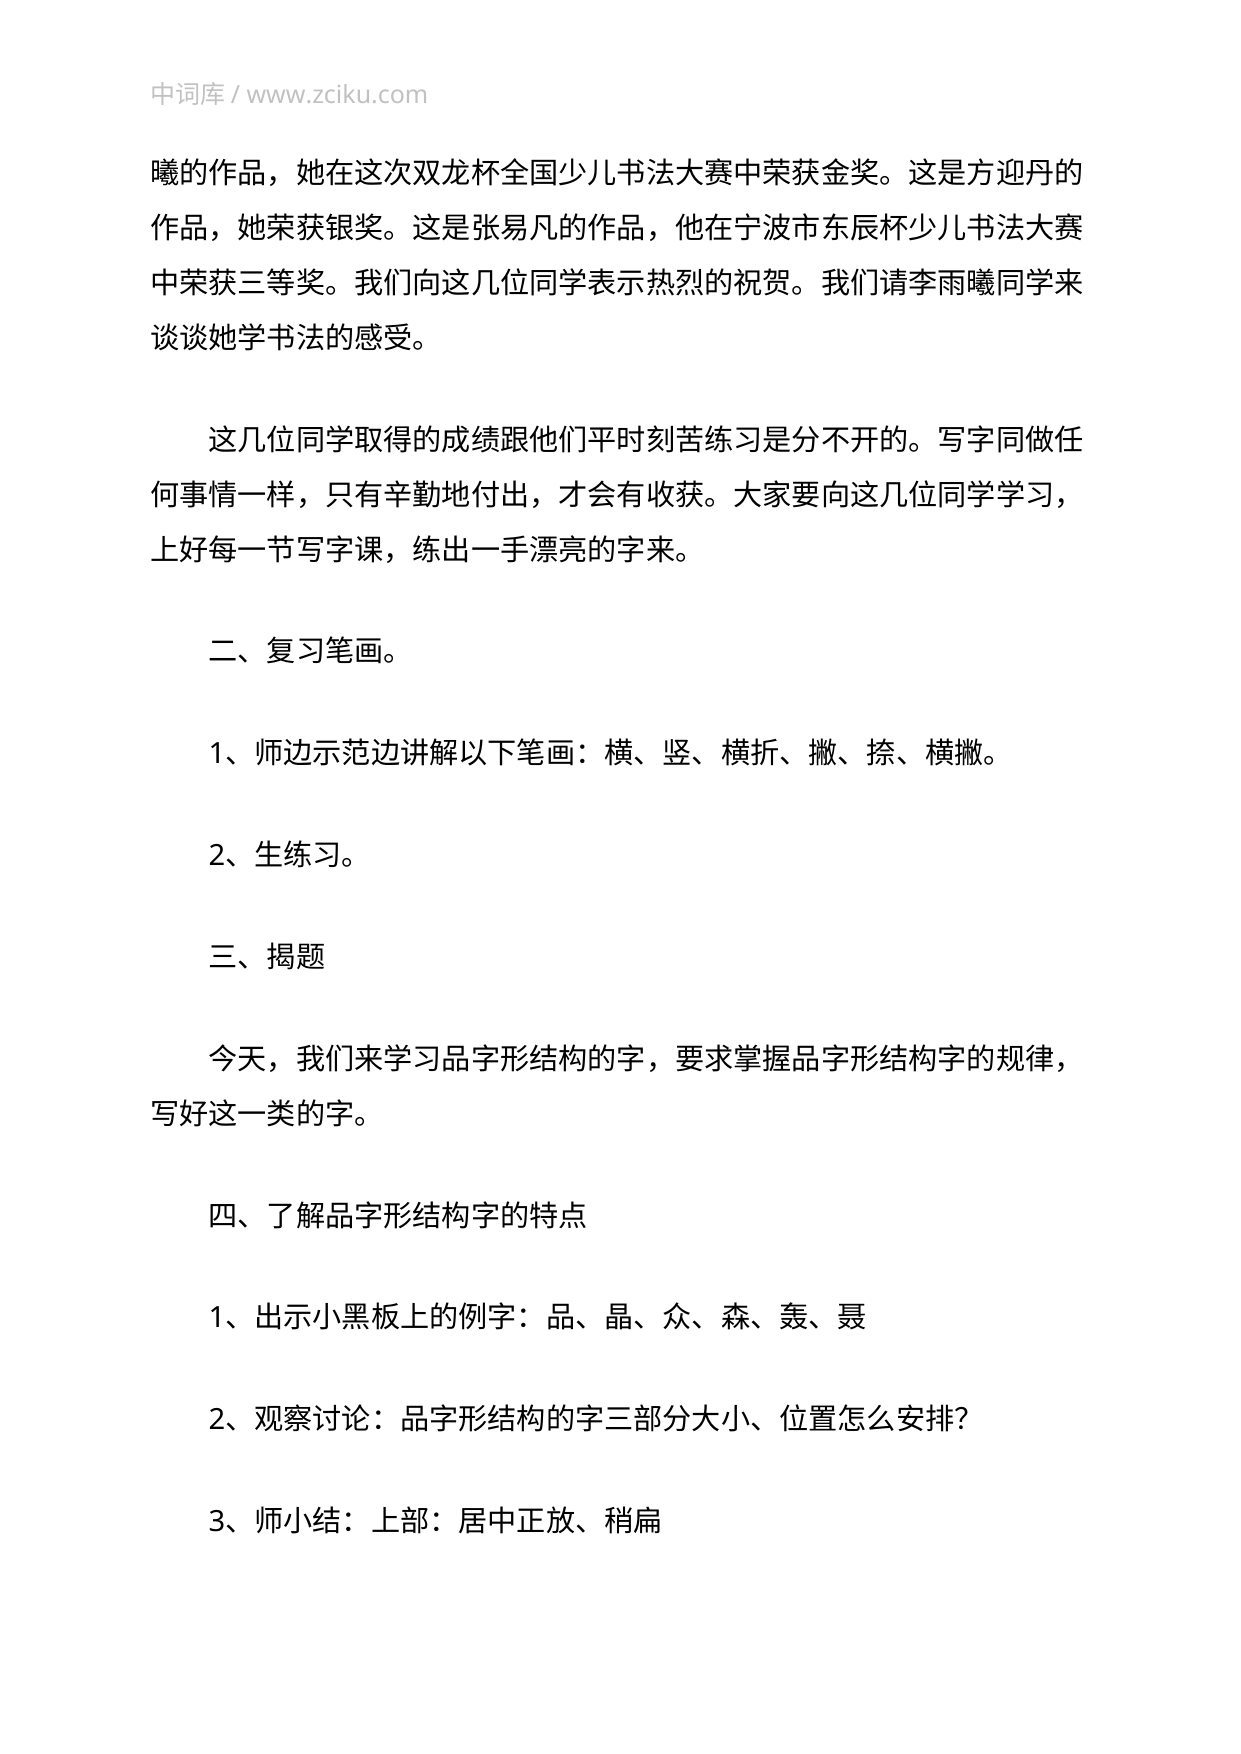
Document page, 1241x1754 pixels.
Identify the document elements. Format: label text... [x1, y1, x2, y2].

text 1、出示小黑板上的例字：品、晶、众、森、轰、聂 [150, 1294, 1090, 1336]
text 2、生练习。 [150, 832, 1090, 874]
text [150, 150, 1090, 357]
text 四、了解品字形结构字的特点 [150, 1192, 1090, 1234]
text 三、揭题 [150, 934, 1090, 976]
text 1、师边示范边讲解以下笔画：横、竖、横折、撇、捺、横撇。 [150, 730, 1090, 772]
text 3、师小结：上部：居中正放、稍扁 [150, 1498, 1090, 1540]
text 今天，我们来学习品字形结构的字，要求掌握品字形结构字的规律，写好这一类的字。 [150, 1036, 1090, 1133]
text 二、复习笔画。 [150, 628, 1090, 670]
text 2、观察讨论：品字形结构的字三部分大小、位置怎么安排？ [150, 1396, 1090, 1438]
text 这几位同学取得的成绩跟他们平时刻苦练习是分不开的。写字同做任何事情一样，只有辛勤地付出，才会有收获。大家要向这几位同学学习，上好每一节写字课，练出一手漂亮的字来。 [150, 416, 1090, 568]
